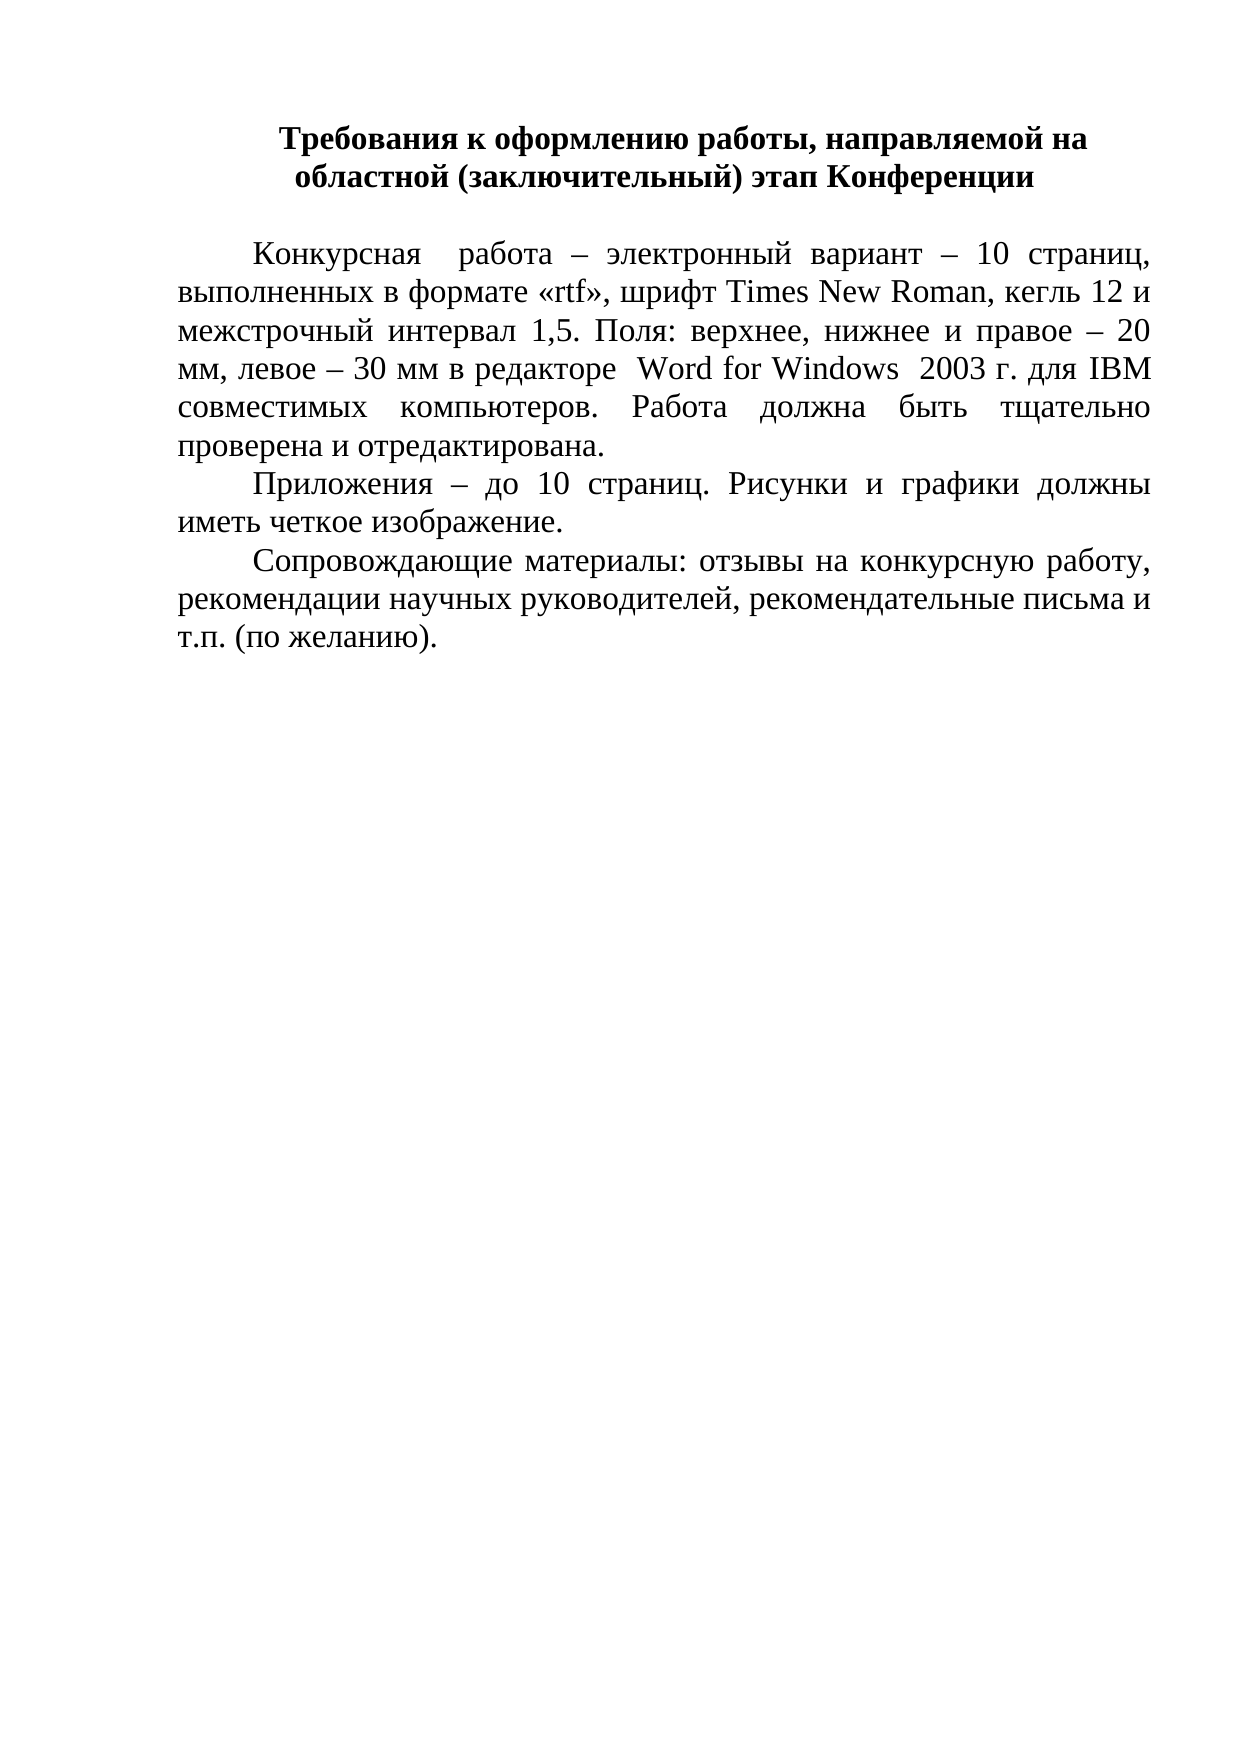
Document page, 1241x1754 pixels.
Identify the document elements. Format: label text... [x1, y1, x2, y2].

text Конкурсная работа – электронный вариант – 10 страниц, выполненных в формате «rtf», шрифт Times New Roman, кегль 12 и межстрочный интервал 1,5. Поля: верхнее, нижнее и правое – , левое – в редакторе Word for Windows . для IВМ совместимых компьютеров. Работа должна быть тщательно проверена и отредактирована. [177, 233, 1152, 463]
text Требования к оформлению работы, направляемой на областной (заключительный) этап Конференции [177, 118, 1152, 195]
text Приложения – до 10 страниц. Рисунки и графики должны иметь четкое изображение. [177, 463, 1152, 540]
text Сопровождающие материалы: отзывы на конкурсную работу, рекомендации научных руководителей, рекомендательные письма и т.п. (по желанию). [177, 540, 1152, 655]
